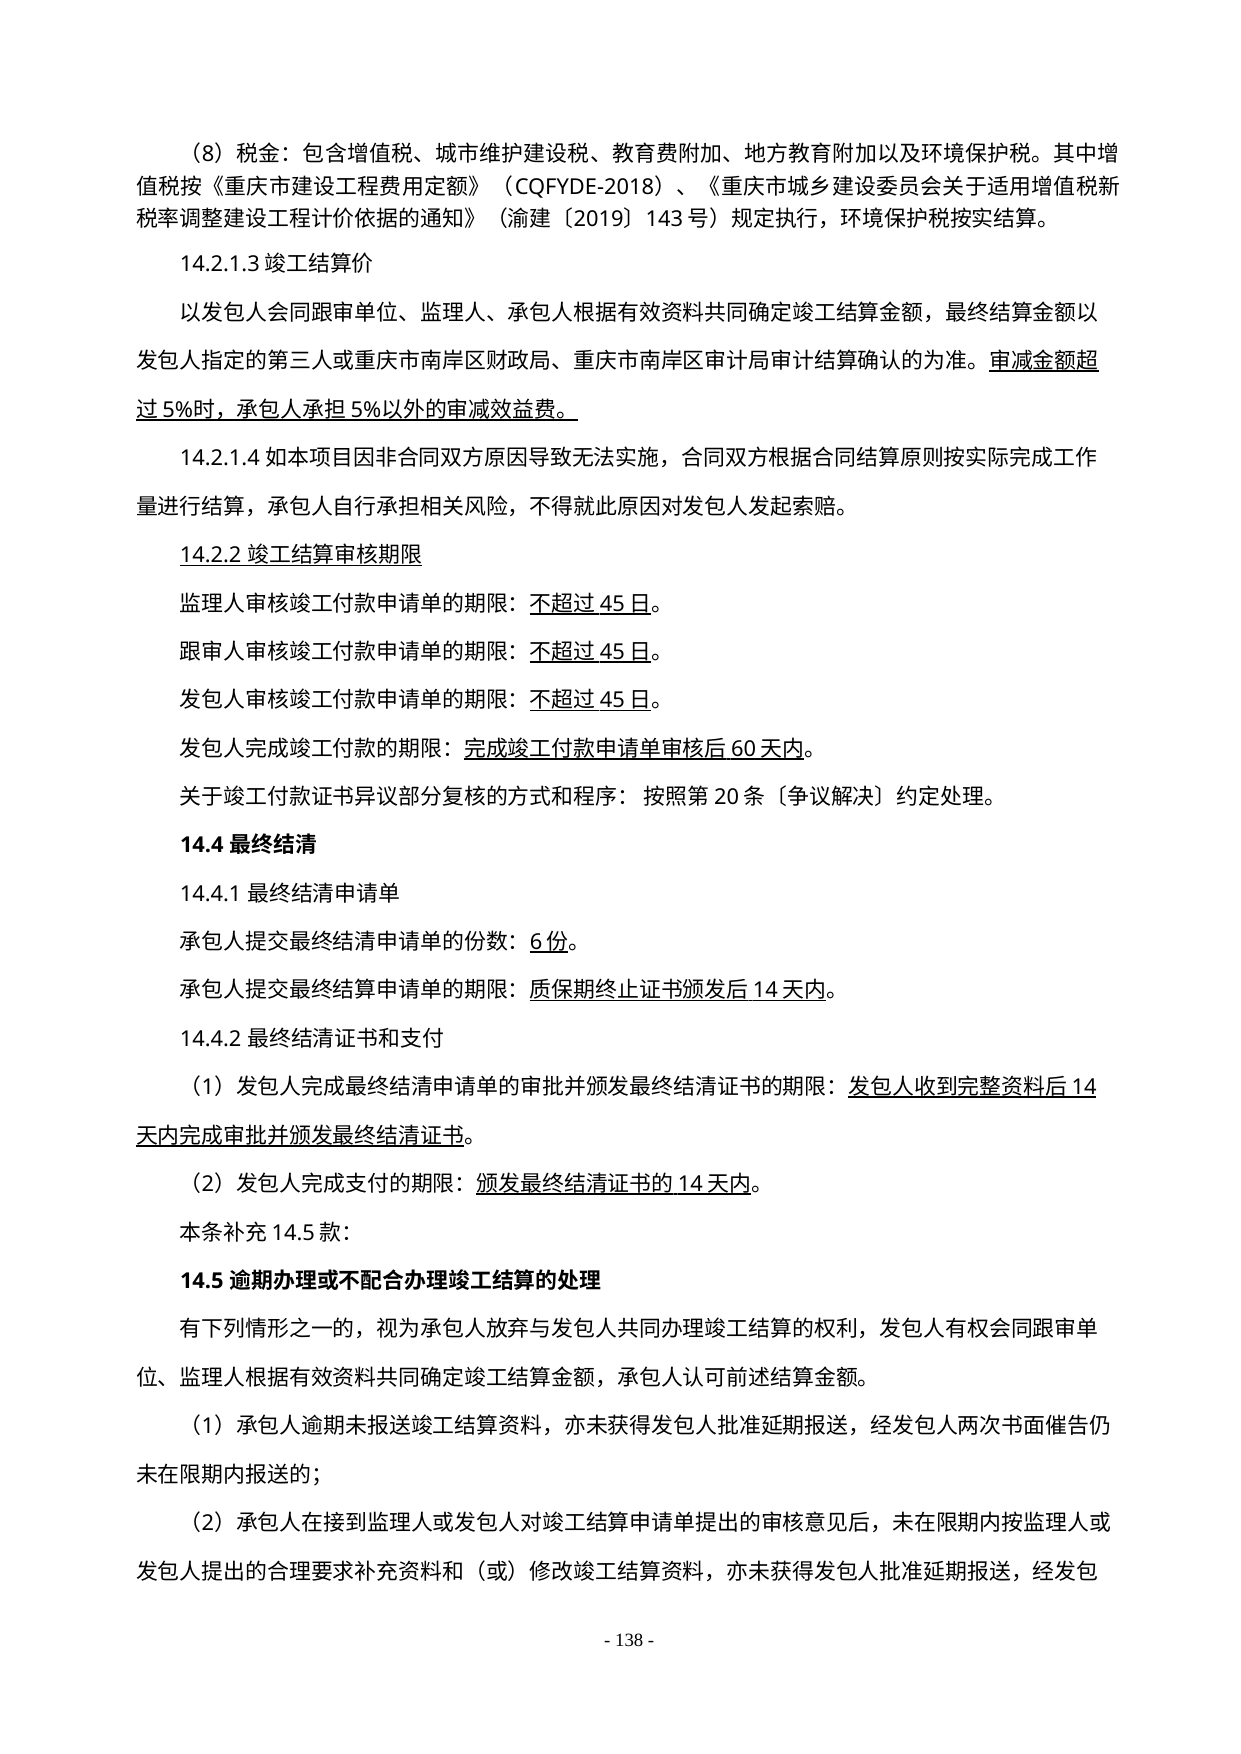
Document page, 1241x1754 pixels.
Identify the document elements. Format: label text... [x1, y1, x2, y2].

text （8）税金：包含增值税、城市维护建设税、教育费附加、地方教育附加以及环境保护税。其中增值税按《重庆市建设工程费用定额》（CQFYDE-2018）、《重庆市城乡建设委员会关于适用增值税新税率调整建设工程计价依据的通知》（渝建〔2019〕143号）规定执行，环境保护税按实结算。 [136, 136, 1122, 233]
text 关于竣工付款证书异议部分复核的方式和程序： 按照第20条〔争议解决〕约定处理。 [136, 779, 1111, 811]
text （2）发包人完成支付的期限：颁发最终结清证书的14天内。 [136, 1166, 1111, 1198]
text 监理人审核竣工付款申请单的期限：不超过45日。 [136, 585, 1111, 618]
text （1）承包人逾期未报送竣工结算资料，亦未获得发包人批准延期报送，经发包人两次书面催告仍未在限期内报送的； [136, 1408, 1111, 1489]
text 14.2.2 竣工结算审核期限 [136, 537, 1111, 569]
text 14.5 逾期办理或不配合办理竣工结算的处理 [136, 1262, 1122, 1295]
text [136, 1505, 1111, 1586]
text 本条补充14.5款： [136, 1214, 1111, 1247]
text （1）发包人完成最终结清申请单的审批并颁发最终结清证书的期限：发包人收到完整资料后14天内完成审批并颁发最终结清证书。 [136, 1069, 1111, 1150]
text 跟审人审核竣工付款申请单的期限：不超过45日。 [136, 634, 1111, 666]
text 14.2.1.4 如本项目因非合同双方原因导致无法实施，合同双方根据合同结算原则按实际完成工作量进行结算，承包人自行承担相关风险，不得就此原因对发包人发起索赔。 [136, 440, 1111, 521]
text 14.4 最终结清 [136, 827, 1122, 859]
text 14.4.2 最终结清证书和支付 [136, 1020, 1111, 1053]
text 发包人完成竣工付款的期限：完成竣工付款申请单审核后60天内。 [136, 730, 1111, 763]
text 发包人审核竣工付款申请单的期限：不超过45日。 [136, 682, 1111, 714]
text 承包人提交最终结算申请单的期限：质保期终止证书颁发后14天内。 [136, 972, 1111, 1004]
text 14.2.1.3竣工结算价 [136, 246, 1111, 278]
text 以发包人会同跟审单位、监理人、承包人根据有效资料共同确定竣工结算金额，最终结算金额以发包人指定的第三人或重庆市南岸区财政局、重庆市南岸区审计局审计结算确认的为准。审减金额超过5%时，承包人承担5%以外的审减效益费。 [136, 294, 1111, 424]
text 14.4.1 最终结清申请单 [136, 875, 1111, 908]
text 有下列情形之一的，视为承包人放弃与发包人共同办理竣工结算的权利，发包人有权会同跟审单位、监理人根据有效资料共同确定竣工结算金额，承包人认可前述结算金额。 [136, 1311, 1111, 1392]
text 承包人提交最终结清申请单的份数：6份。 [136, 924, 1111, 956]
